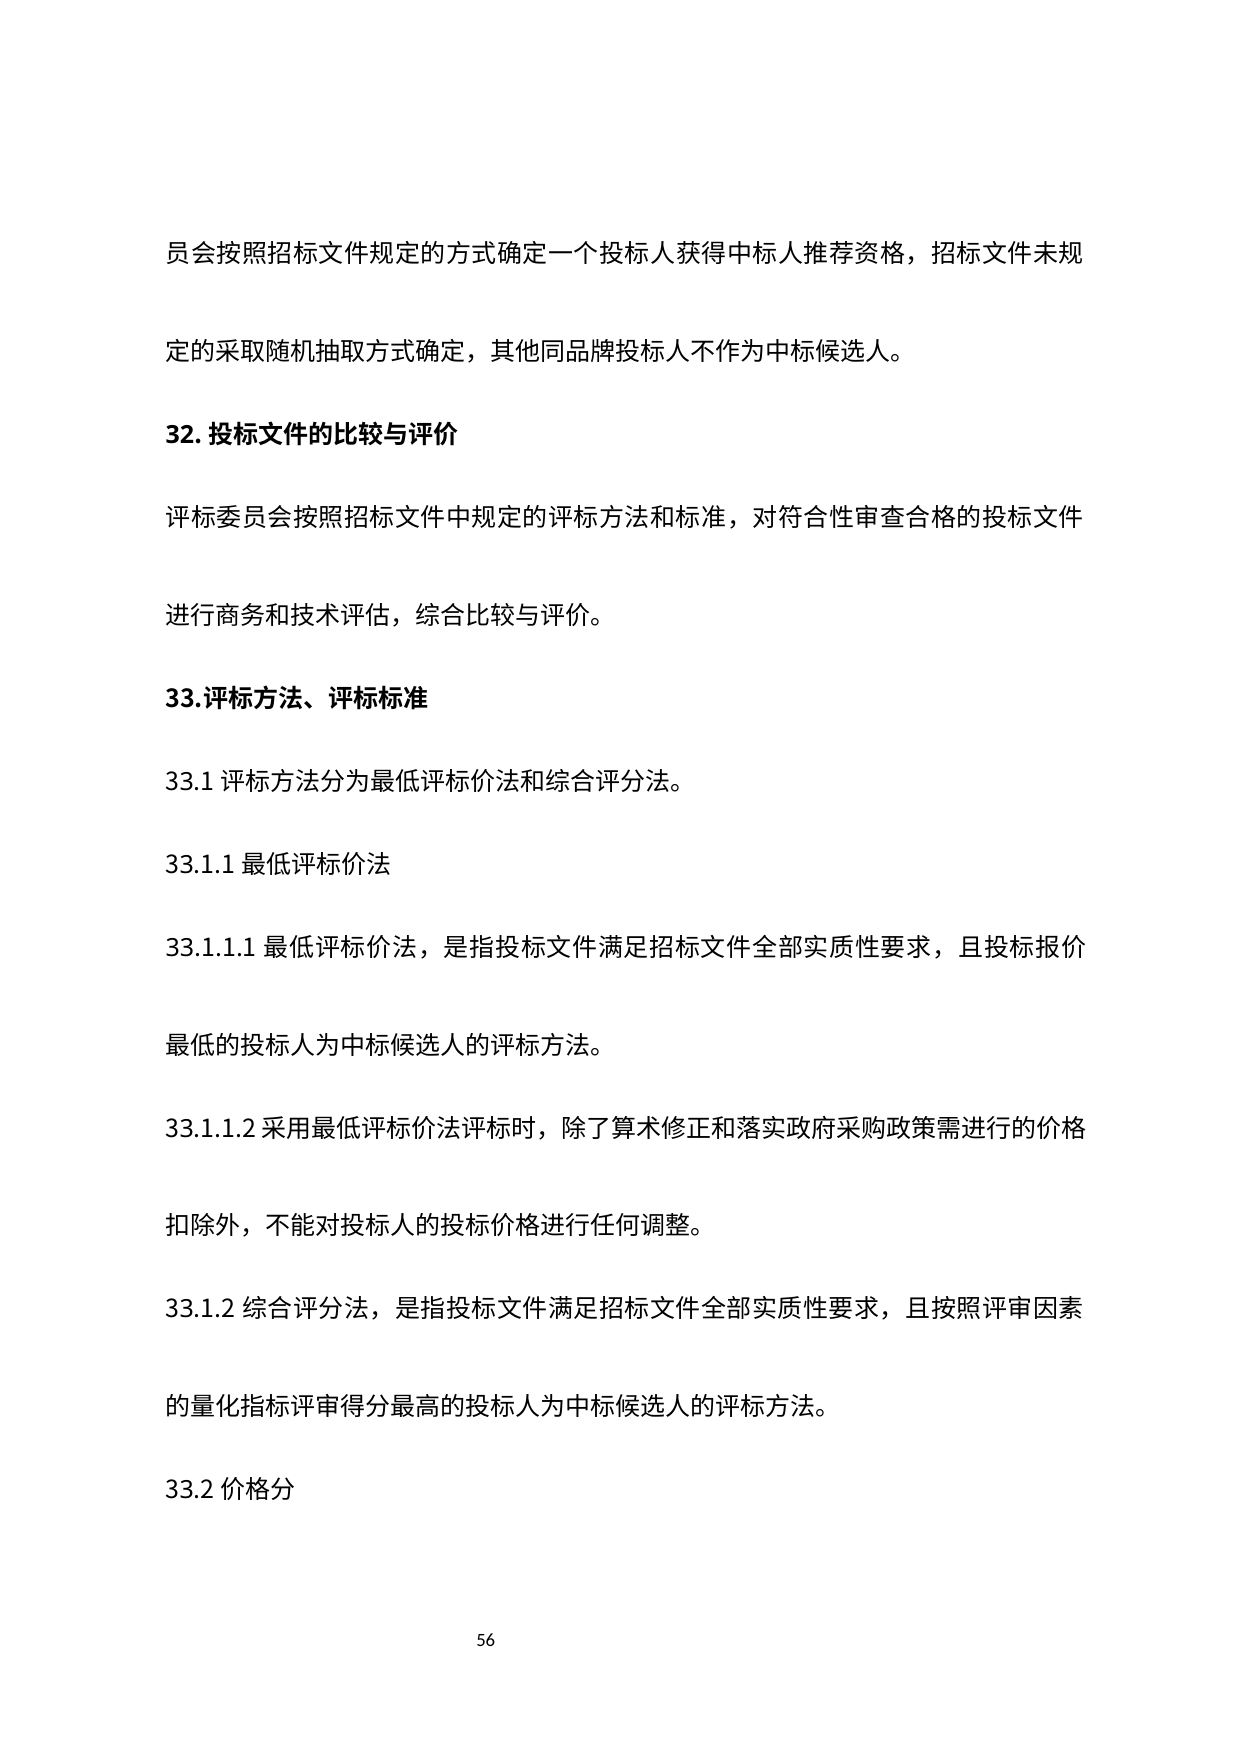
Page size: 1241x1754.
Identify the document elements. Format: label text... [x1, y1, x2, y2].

text 评标委员会按照招标文件中规定的评标方法和标准，对符合性审查合格的投标文件进行商务和技术评估，综合比较与评价。 [165, 483, 1087, 646]
text 33.1.2 综合评分法，是指投标文件满足招标文件全部实质性要求，且按照评审因素的量化指标评审得分最高的投标人为中标候选人的评标方法。 [165, 1274, 1087, 1437]
text 32. 投标文件的比较与评价 [165, 400, 1087, 465]
text 33.2 价格分 [165, 1455, 1087, 1520]
text 33.1.1 最低评标价法 [165, 830, 1087, 895]
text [165, 219, 1087, 382]
text 33.评标方法、评标标准 [165, 664, 1087, 729]
text 33.1.1.1 最低评标价法，是指投标文件满足招标文件全部实质性要求，且投标报价最低的投标人为中标候选人的评标方法。 [165, 913, 1087, 1076]
text 33.1 评标方法分为最低评标价法和综合评分法。 [165, 747, 1087, 812]
text 33.1.1.2 采用最低评标价法评标时，除了算术修正和落实政府采购政策需进行的价格扣除外，不能对投标人的投标价格进行任何调整。 [165, 1094, 1087, 1256]
